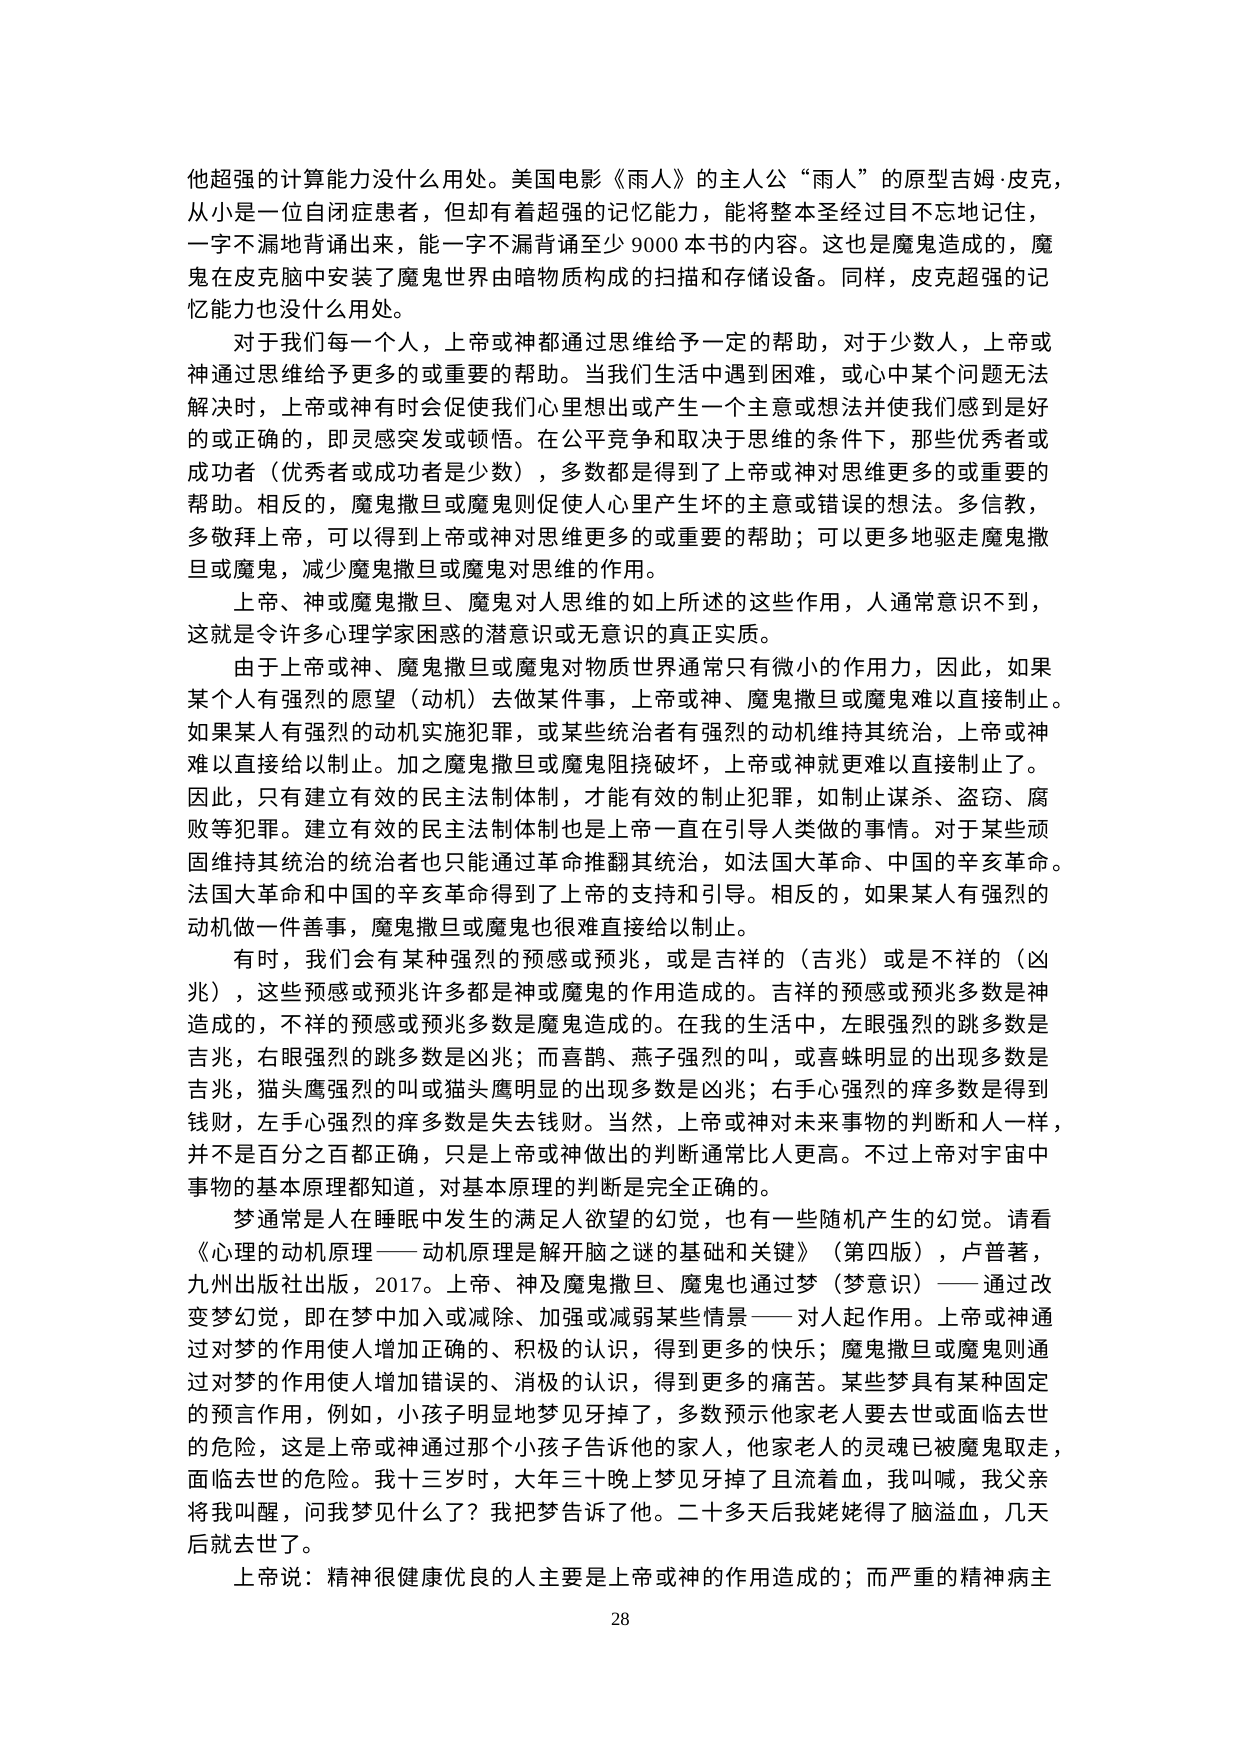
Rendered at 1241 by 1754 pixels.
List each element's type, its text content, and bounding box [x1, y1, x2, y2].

text 有时，我们会有某种强烈的预感或预兆，或是吉祥的（吉兆）或是不祥的（凶兆），这些预感或预兆许多都是神或魔鬼的作用造成的。吉祥的预感或预兆多数是神造成的，不祥的预感或预兆多数是魔鬼造成的。在我的生活中，左眼强烈的跳多数是吉兆，右眼强烈的跳多数是凶兆；而喜鹊、燕子强烈的叫，或喜蛛明显的出现多数是吉兆，猫头鹰强烈的叫或猫头鹰明显的出现多数是凶兆；右手心强烈的痒多数是得到钱财，左手心强烈的痒多数是失去钱财。当然，上帝或神对未来事物的判断和人一样，并不是百分之百都正确，只是上帝或神做出的判断通常比人更高。不过上帝对宇宙中事物的基本原理都知道，对基本原理的判断是完全正确的。 [187, 942, 1053, 1202]
text 梦通常是人在睡眠中发生的满足人欲望的幻觉，也有一些随机产生的幻觉。请看《心理的动机原理——动机原理是解开脑之谜的基础和关键》（第四版），卢普著，九州出版社出版，2017。上帝、神及魔鬼撒旦、魔鬼也通过梦（梦意识）——通过改变梦幻觉，即在梦中加入或减除、加强或减弱某些情景——对人起作用。上帝或神通过对梦的作用使人增加正确的、积极的认识，得到更多的快乐；魔鬼撒旦或魔鬼则通过对梦的作用使人增加错误的、消极的认识，得到更多的痛苦。某些梦具有某种固定的预言作用，例如，小孩子明显地梦见牙掉了，多数预示他家老人要去世或面临去世的危险，这是上帝或神通过那个小孩子告诉他的家人，他家老人的灵魂已被魔鬼取走，面临去世的危险。我十三岁时，大年三十晚上梦见牙掉了且流着血，我叫喊，我父亲将我叫醒，问我梦见什么了？我把梦告诉了他。二十多天后我姥姥得了脑溢血，几天后就去世了。 [187, 1202, 1053, 1559]
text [187, 162, 1053, 324]
text 由于上帝或神、魔鬼撒旦或魔鬼对物质世界通常只有微小的作用力，因此，如果某个人有强烈的愿望（动机）去做某件事，上帝或神、魔鬼撒旦或魔鬼难以直接制止。如果某人有强烈的动机实施犯罪，或某些统治者有强烈的动机维持其统治，上帝或神难以直接给以制止。加之魔鬼撒旦或魔鬼阻挠破坏，上帝或神就更难以直接制止了。因此，只有建立有效的民主法制体制，才能有效的制止犯罪，如制止谋杀、盗窃、腐败等犯罪。建立有效的民主法制体制也是上帝一直在引导人类做的事情。对于某些顽固维持其统治的统治者也只能通过革命推翻其统治，如法国大革命、中国的辛亥革命。法国大革命和中国的辛亥革命得到了上帝的支持和引导。相反的，如果某人有强烈的动机做一件善事，魔鬼撒旦或魔鬼也很难直接给以制止。 [187, 649, 1053, 942]
text 对于我们每一个人，上帝或神都通过思维给予一定的帮助，对于少数人，上帝或神通过思维给予更多的或重要的帮助。当我们生活中遇到困难，或心中某个问题无法解决时，上帝或神有时会促使我们心里想出或产生一个主意或想法并使我们感到是好的或正确的，即灵感突发或顿悟。在公平竞争和取决于思维的条件下，那些优秀者或成功者（优秀者或成功者是少数），多数都是得到了上帝或神对思维更多的或重要的帮助。相反的，魔鬼撒旦或魔鬼则促使人心里产生坏的主意或错误的想法。多信教，多敬拜上帝，可以得到上帝或神对思维更多的或重要的帮助；可以更多地驱走魔鬼撒旦或魔鬼，减少魔鬼撒旦或魔鬼对思维的作用。 [187, 324, 1053, 584]
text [187, 1559, 1053, 1592]
text 上帝、神或魔鬼撒旦、魔鬼对人思维的如上所述的这些作用，人通常意识不到，这就是令许多心理学家困惑的潜意识或无意识的真正实质。 [187, 584, 1053, 649]
